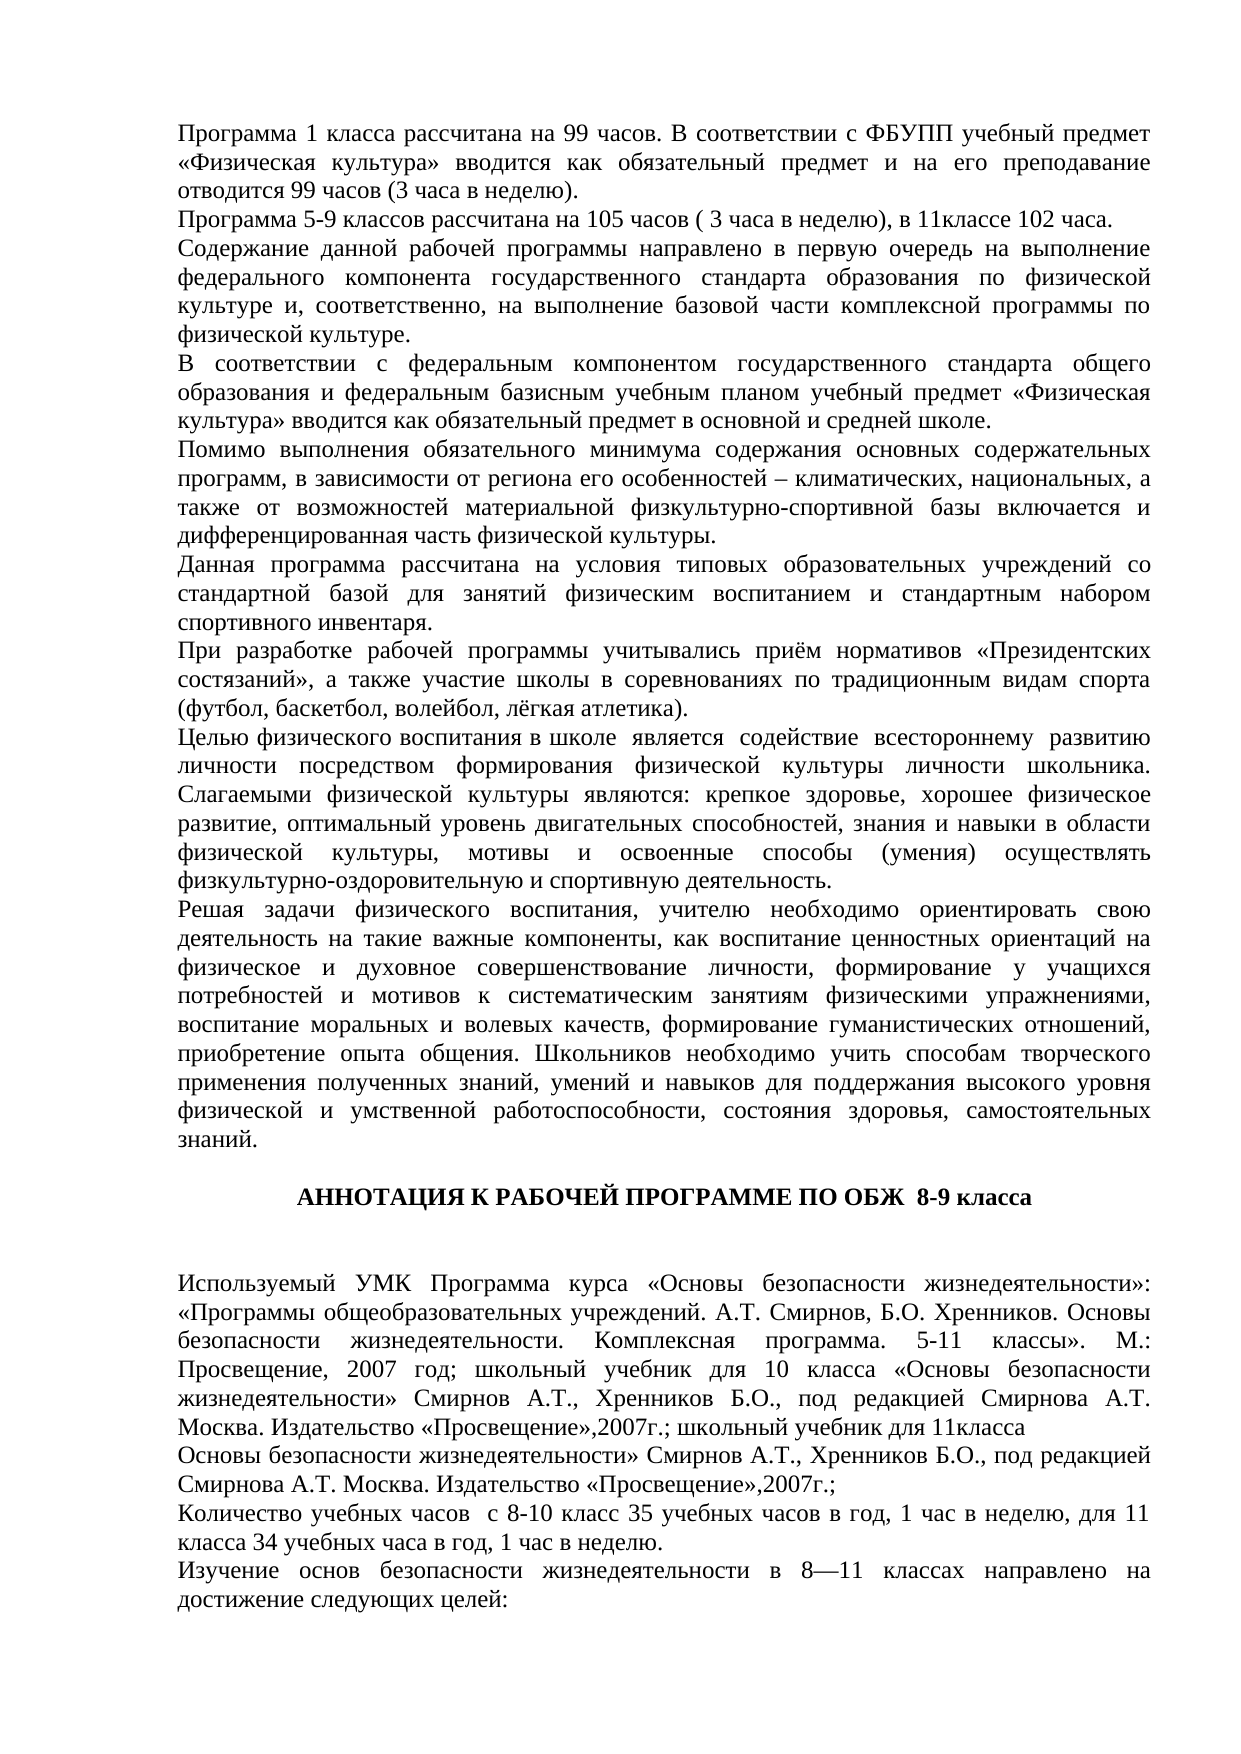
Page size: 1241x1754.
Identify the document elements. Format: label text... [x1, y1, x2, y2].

text Данная программа рассчитана на условия типовых образовательных учреждений со стандартной базой для занятий физическим воспитанием и стандартным набором спортивного инвентаря. [177, 549, 1152, 636]
text Программа 1 класса рассчитана на 99 часов. В соответствии с ФБУПП учебный предмет «Физическая культура» вводится как обязательный предмет и на его преподавание отводится 99 часов (3 часа в неделю). [177, 118, 1152, 204]
text Основы безопасности жизнедеятельности» Смирнов А.Т., Хренников Б.О., под редакцией Смирнова А.Т. Москва. Издательство «Просвещение»,2007г.; [177, 1441, 1152, 1498]
text Программа 5-9 классов рассчитана на 105 часов ( 3 часа в неделю), в 11классе 102 часа. [177, 204, 1152, 233]
text Используемый УМК Программа курса «Основы безопасности жизнедеятельности»: «Программы общеобразовательных учреждений. А.Т. Смирнов, Б.О. Хренников. Основы безопасности жизнедеятельности. Комплексная программа. 5-11 классы». М.: Просвещение, 2007 год; школьный учебник для 10 класса «Основы безопасности жизнедеятельности» Смирнов А.Т., Хренников Б.О., под редакцией Смирнова А.Т. Москва. Издательство «Просвещение»,2007г.; школьный учебник для 11класса [177, 1268, 1152, 1441]
text Помимо выполнения обязательного минимума содержания основных содержательных программ, в зависимости от региона его особенностей – климатических, национальных, а также от возможностей материальной физкультурно-спортивной базы включается и дифференцированная часть физической культуры. [177, 434, 1152, 549]
text При разработке рабочей программы учитывались приём нормативов «Президентских состязаний», а также участие школы в соревнованиях по традиционным видам спорта (футбол, баскетбол, волейбол, лёгкая атлетика). [177, 636, 1152, 722]
text Целью физического воспитания в школе является содействие всестороннему развитию личности посредством формирования физической культуры личности школьника. Слагаемыми физической культуры являются: крепкое здоровье, хорошее физическое развитие, оптимальный уровень двигательных способностей, знания и навыки в области физической культуры, мотивы и освоенные способы (умения) осуществлять физкультурно-оздоровительную и спортивную деятельность. [177, 722, 1152, 894]
text Изучение основ безопасности жизнедеятельности в 8—11 классах направлено на достижение следующих целей: [177, 1556, 1152, 1613]
text Содержание данной рабочей программы направлено в первую очередь на выполнение федерального компонента государственного стандарта образования по физической культуре и, соответственно, на выполнение базовой части комплексной программы по физической культуре. [177, 233, 1152, 348]
text Решая задачи физического воспитания, учителю необходимо ориентировать свою деятельность на такие важные компоненты, как воспитание ценностных ориентаций на физическое и духовное совершенствование личности, формирование у учащихся потребностей и мотивов к систематическим занятиям физическими упражнениями, воспитание моральных и волевых качеств, формирование гуманистических отношений, приобретение опыта общения. Школьников необходимо учить способам творческого применения полученных знаний, умений и навыков для поддержания высокого уровня физической и умственной работоспособности, состояния здоровья, самостоятельных знаний. [177, 894, 1152, 1153]
text В соответствии с федеральным компонентом государственного стандарта общего образования и федеральным базисным учебным планом учебный предмет «Физическая культура» вводится как обязательный предмет в основной и средней школе. [177, 348, 1152, 434]
text АННОТАЦИЯ К РАБОЧЕЙ ПРОГРАММЕ ПО ОБЖ 8-9 класса [177, 1182, 1152, 1211]
text Количество учебных часов с 8-10 класс 35 учебных часов в год, 1 час в неделю, для 11 класса 34 учебных часа в год, 1 час в неделю. [177, 1498, 1152, 1556]
